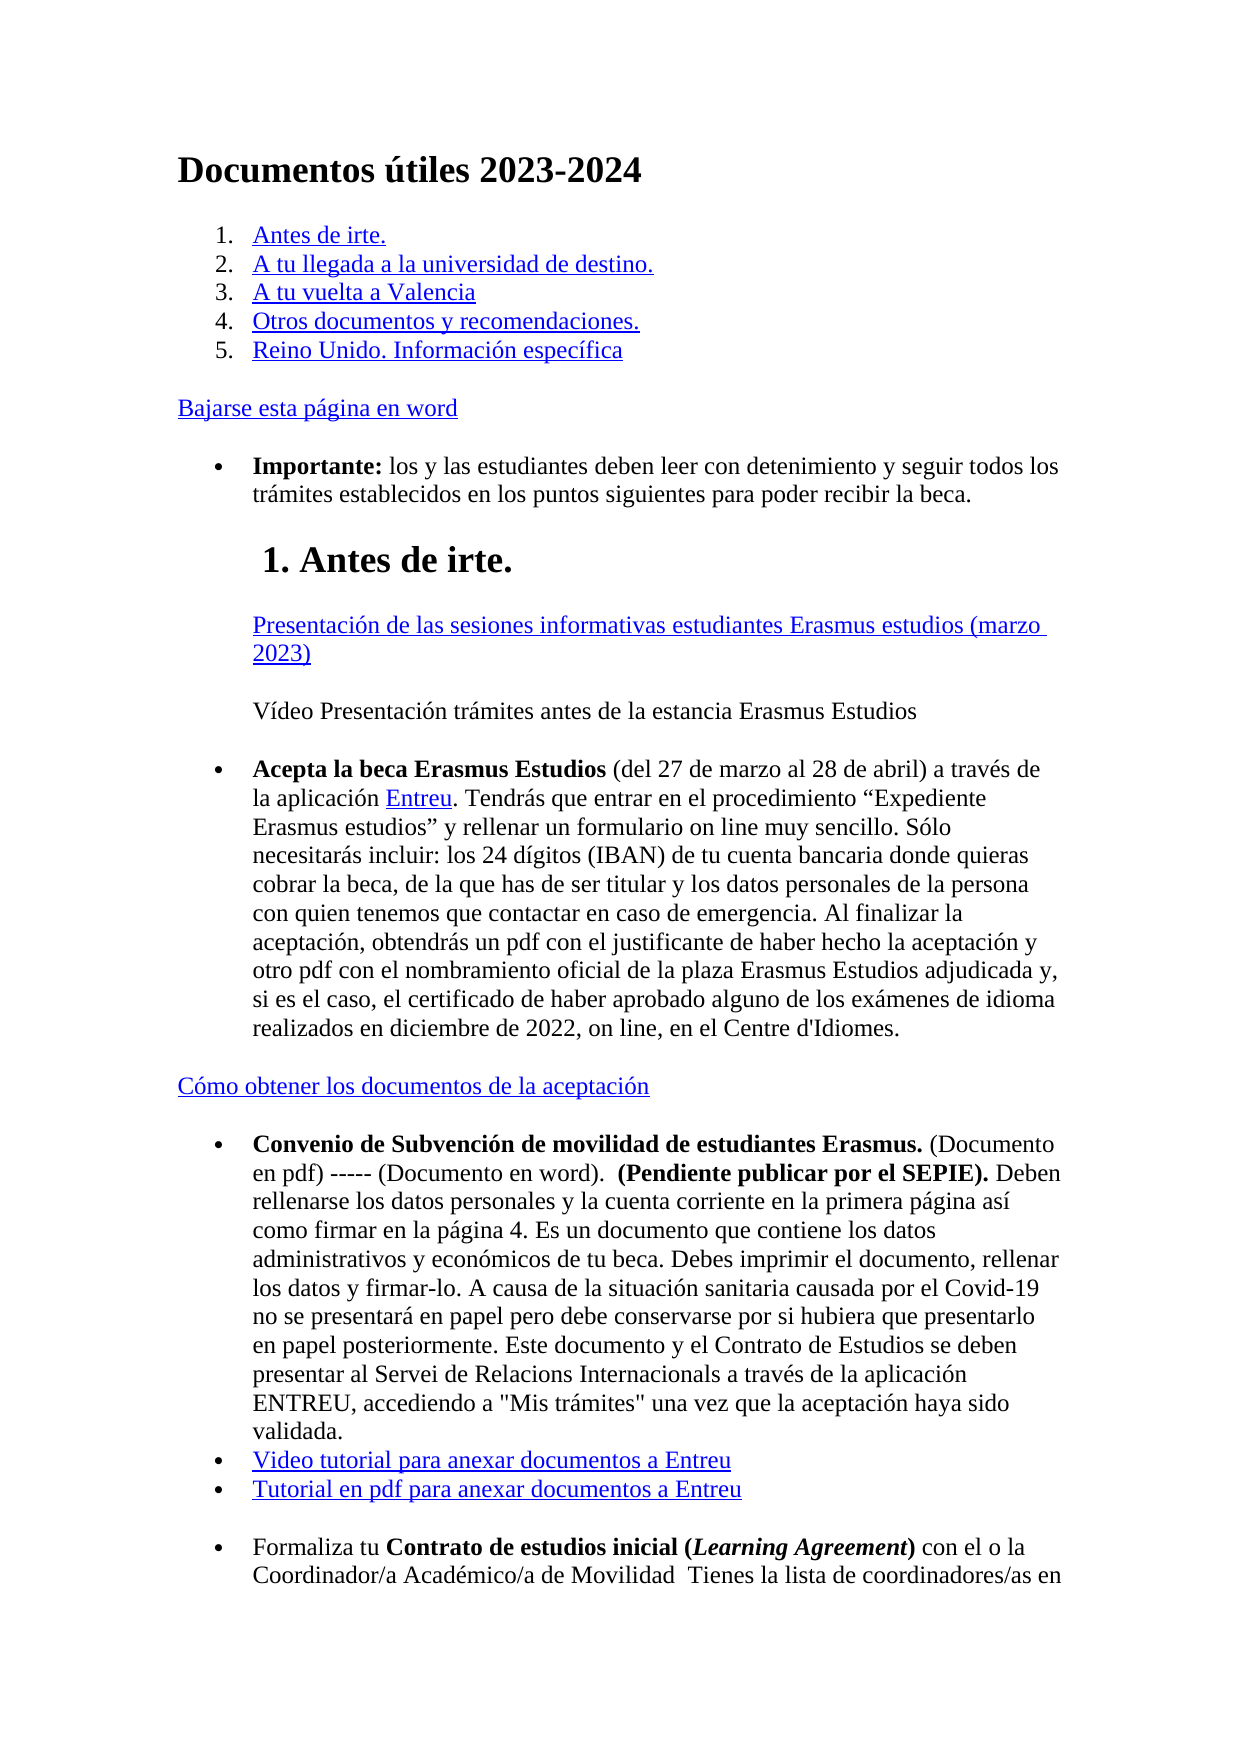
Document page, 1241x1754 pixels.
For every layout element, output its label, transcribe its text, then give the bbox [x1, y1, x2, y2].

text 1. Antes de irte. [252, 537, 1063, 581]
text Presentación de las sesiones informativas estudiantes Erasmus estudios (marzo 2023) [252, 610, 1063, 667]
list Convenio de Subvención de movilidad de estudiantes Erasmus. (Documento en pdf) ----- (Documento en word). (Pendiente publicar por el SEPIE). Deben rellenarse los datos personales y la cuenta corriente en la primera página así como firmar en la página 4. Es un documento que contiene los datos administrativos y económicos de tu beca. Debes imprimir el documento, rellenar los datos y firmar-lo. A causa de la situación sanitaria causada por el Covid-19 no se presentará en papel pero debe conservarse por si hubiera que presentarlo en papel posteriormente. Este documento y el Contrato de Estudios se deben presentar al Servei de Relacions Internacionals a través de la aplicación ENTREU, accediendo a "Mis trámites" una vez que la aceptación haya sido validada. [215, 1129, 1063, 1445]
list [215, 1532, 1063, 1589]
text Bajarse esta página en word [177, 393, 1063, 422]
list A tu llegada a la universidad de destino. [215, 249, 1063, 277]
list Tutorial en pdf para anexar documentos a Entreu [215, 1474, 1063, 1503]
list Acepta la beca Erasmus Estudios (del 27 de marzo al 28 de abril) a través de la aplicación Entreu. Tendrás que entrar en el procedimiento “Expediente Erasmus estudios” y rellenar un formulario on line muy sencillo. Sólo necesitarás incluir: los 24 dígitos (IBAN) de tu cuenta bancaria donde quieras cobrar la beca, de la que has de ser titular y los datos personales de la persona con quien tenemos que contactar en caso de emergencia. Al finalizar la aceptación, obtendrás un pdf con el justificante de haber hecho la aceptación y otro pdf con el nombramiento oficial de la plaza Erasmus Estudios adjudicada y, si es el caso, el certificado de haber aprobado alguno de los exámenes de idioma realizados en diciembre de 2022, on line, en el Centre d'Idiomes. [215, 754, 1063, 1042]
text Vídeo Presentación trámites antes de la estancia Erasmus Estudios [252, 696, 1063, 725]
text Cómo obtener los documentos de la aceptación [177, 1071, 1063, 1100]
list Antes de irte. [215, 220, 1063, 249]
text Documentos útiles 2023-2024 [177, 148, 1063, 191]
list Reino Unido. Información específica [215, 335, 1063, 364]
list Video tutorial para anexar documentos a Entreu [215, 1445, 1063, 1474]
list A tu vuelta a Valencia [215, 277, 1063, 306]
list Importante: los y las estudiantes deben leer con detenimiento y seguir todos los trámites establecidos en los puntos siguientes para poder recibir la beca. [215, 451, 1063, 508]
list Otros documentos y recomendaciones. [215, 306, 1063, 335]
